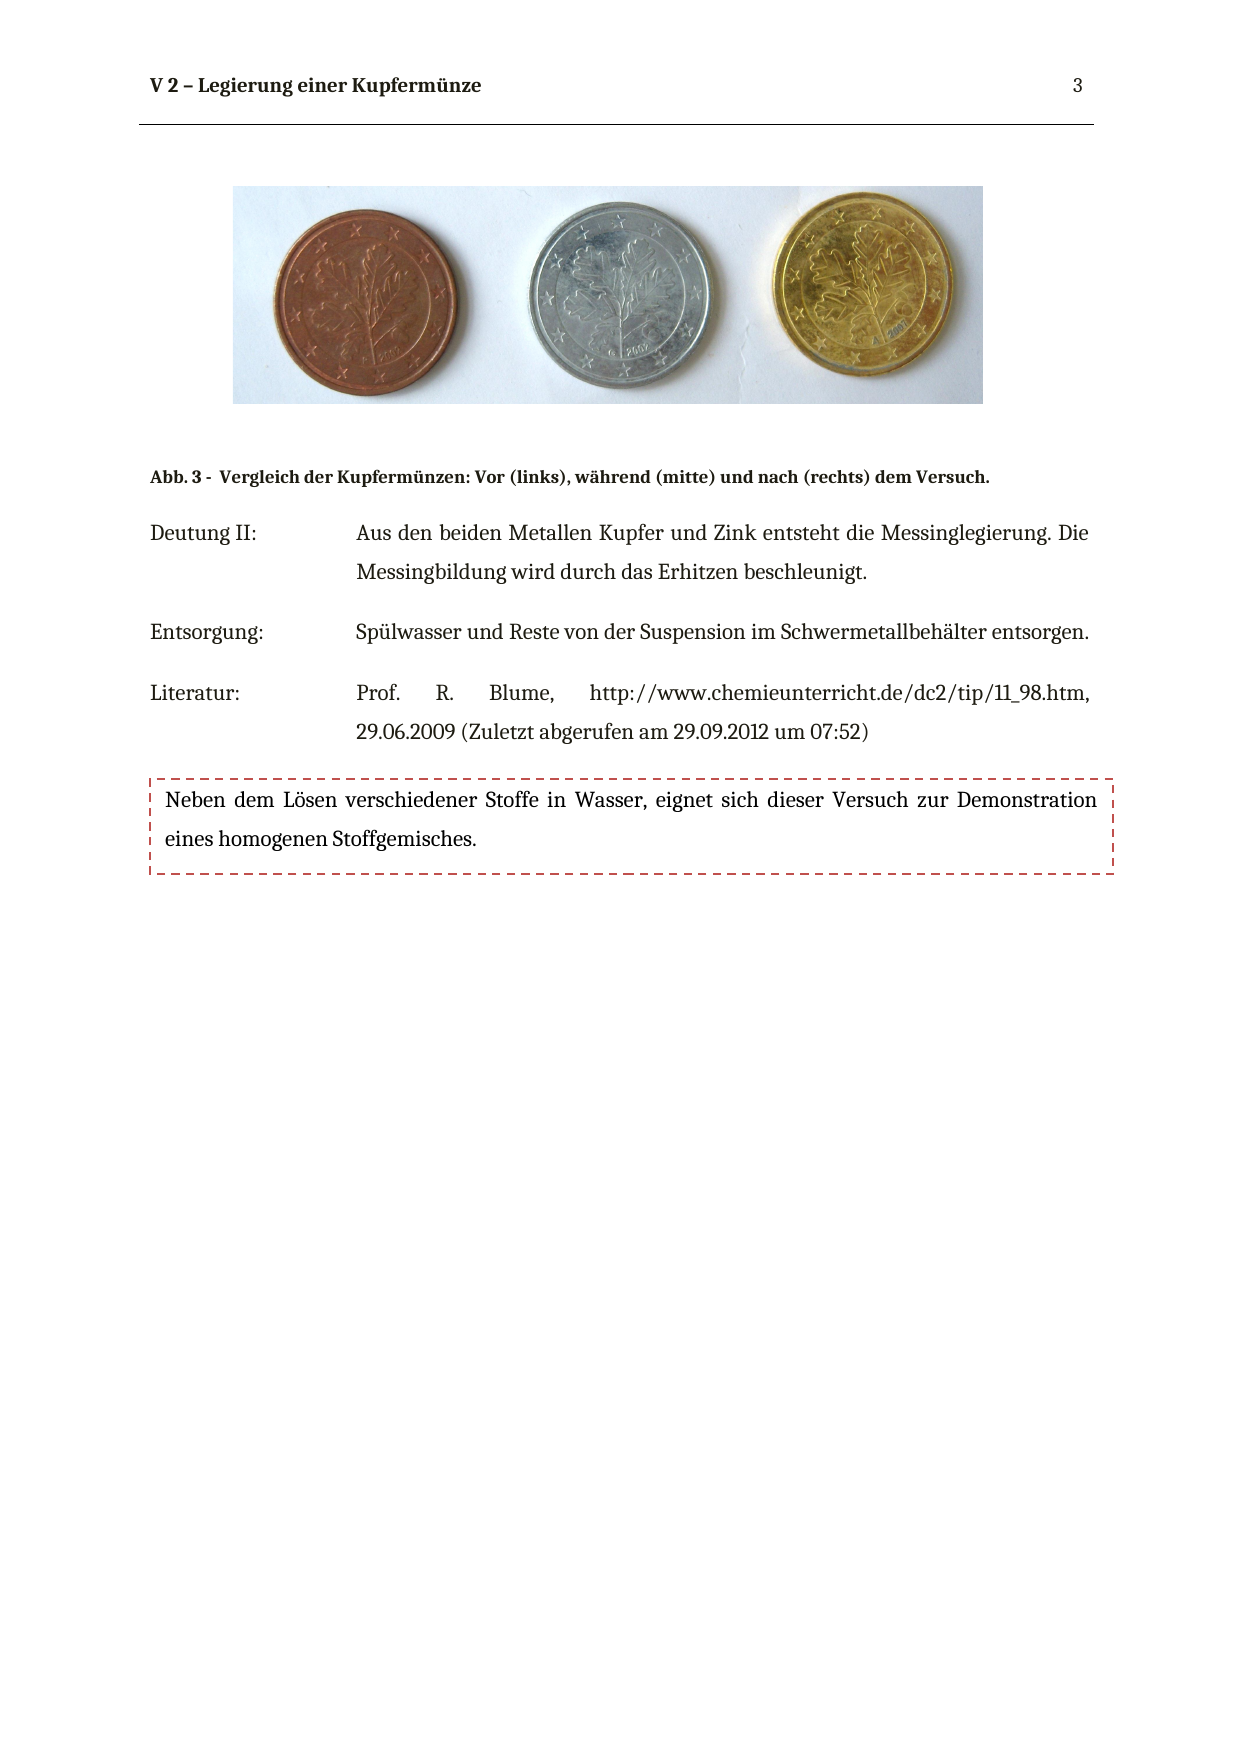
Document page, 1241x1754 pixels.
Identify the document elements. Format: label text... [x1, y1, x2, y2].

text Entsorgung: Spülwasser und Reste von der Suspension im Schwermetallbehälter entsorgen. [150, 619, 1090, 645]
picture [232, 186, 983, 404]
text Abb. 3 - Vergleich der Kupfermünzen: Vor (links), während (mitte) und nach (rechts) dem Versuch. [150, 466, 1090, 488]
text Literatur: Prof. R. Blume, http://www.chemieunterricht.de/dc2/tip/11_98.htm, 29.06.2009 (Zuletzt abgerufen am 29.09.2012 um 07:52) [150, 679, 1090, 745]
text Deutung II: Aus den beiden Metallen Kupfer und Zink entsteht die Messinglegierung. Die Messingbildung wird durch das Erhitzen beschleunigt. [150, 519, 1090, 585]
